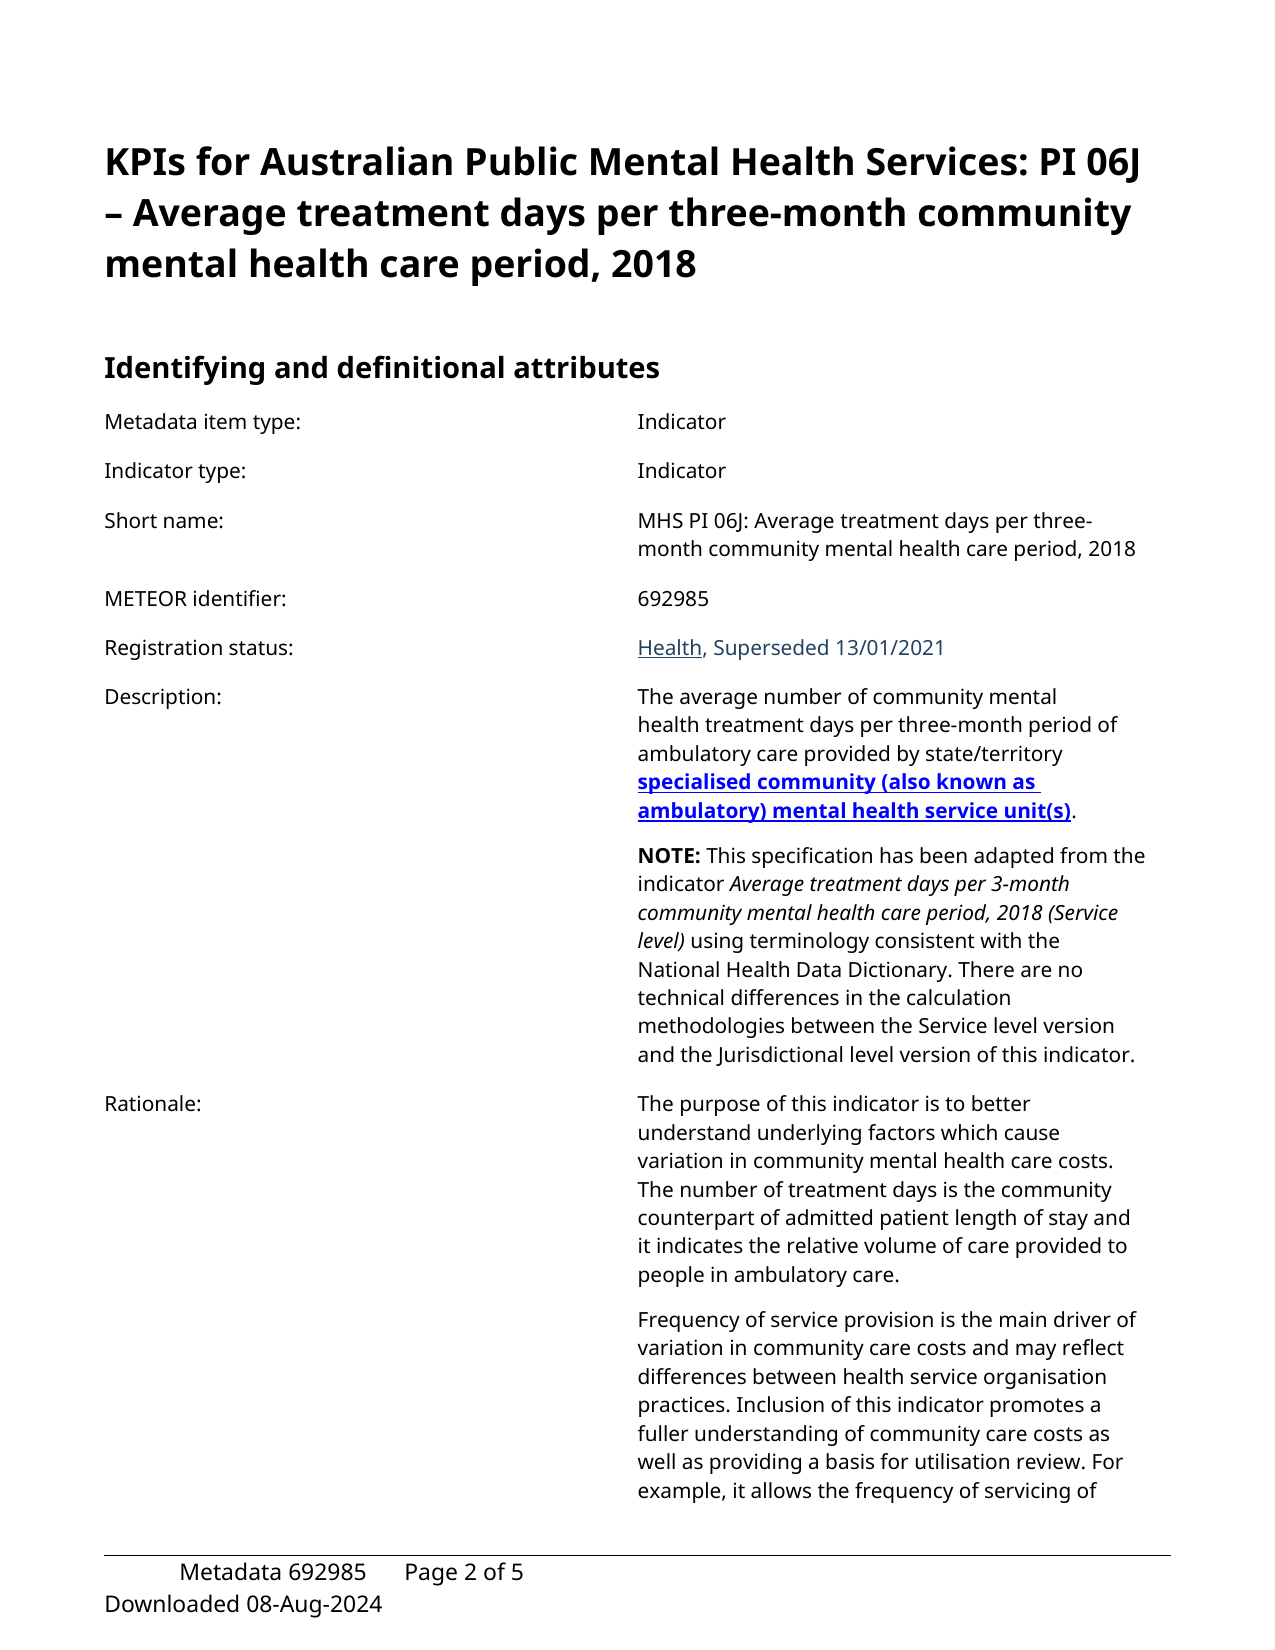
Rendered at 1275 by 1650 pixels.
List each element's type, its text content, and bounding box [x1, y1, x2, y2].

table_cell MHS PI 06J: Average treatment days per three-month community mental health care period, 2018 [626, 496, 1159, 573]
table_cell Rationale: [93, 1079, 626, 1514]
table_cell Short name: [93, 496, 626, 573]
table_cell 692985 [626, 573, 1159, 622]
table_cell Health, Superseded 13/01/2021 [626, 623, 1159, 672]
table_header Identifying and definitional attributes [93, 301, 1159, 397]
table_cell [626, 1079, 1159, 1514]
table_cell Indicator type: [93, 446, 626, 496]
table_cell The average number of community mental health treatment days per three-month period of ambulatory care provided by state/territory specialised community (also known as ambulatory) mental health service unit(s). NOTE: This specification has been adapted from the indicator Average treatment days per 3-month community mental health care period, 2018 (Service level) using terminology consistent with the National Health Data Dictionary. There are no technical differences in the calculation methodologies between the Service level version and the Jurisdictional level version of this indicator. [626, 672, 1159, 1079]
table_cell Registration status: [93, 623, 626, 672]
table_cell Description: [93, 672, 626, 1079]
table_cell METEOR identifier: [93, 573, 626, 622]
table_cell Metadata item type: [93, 397, 626, 446]
table_cell Indicator [626, 397, 1159, 446]
table_cell Indicator [626, 446, 1159, 496]
subtitle KPIs for Australian Public Mental Health Services: PI 06J – Average treatment days per three-month community mental health care period, 2018 [104, 135, 1171, 288]
